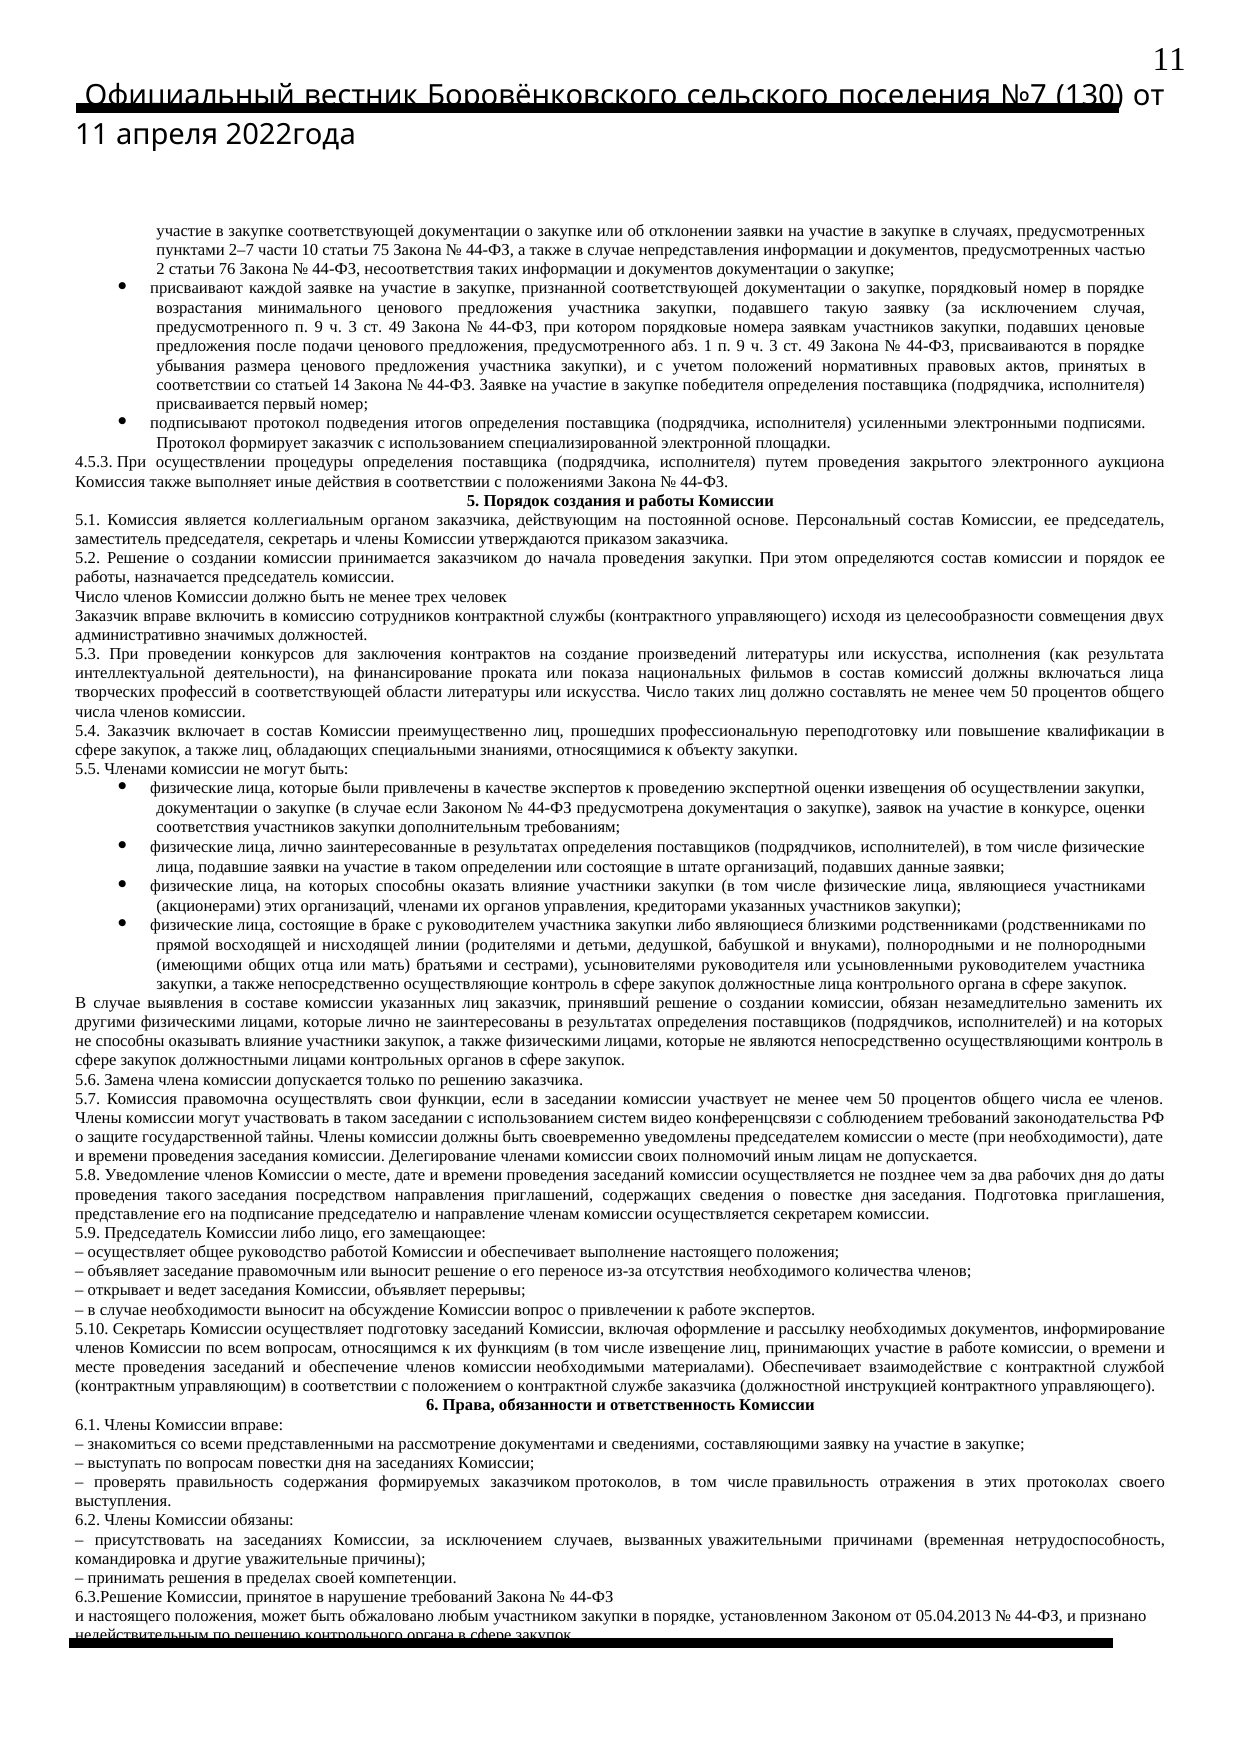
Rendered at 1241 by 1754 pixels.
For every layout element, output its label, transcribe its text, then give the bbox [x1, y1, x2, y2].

text 5.10. Секретарь Комиссии осуществляет подготовку заседаний Комиссии, включая оформление и рассылку необходимых документов, информирование членов Комиссии по всем вопросам, относящимся к их функциям (в том числе извещение лиц, принимающих участие в работе комиссии, о времени и месте проведения заседаний и обеспечение членов комиссии необходимыми материалами). Обеспечивает взаимодействие с контрактной службой (контрактным управляющим) в соответствии с положением о контрактной службе заказчика (должностной инструкцией контрактного управляющего). [75, 1318, 1165, 1395]
text 5.9. Председатель Комиссии либо лицо, его замещающее: [75, 1223, 1165, 1242]
text Число членов Комиссии должно быть не менее трех человек [75, 586, 1165, 606]
text 6.1. Члены Комиссии вправе: [75, 1414, 1165, 1433]
text В случае выявления в составе комиссии указанных лиц заказчик, принявший решение о создании комиссии, обязан незамедлительно заменить их другими физическими лицами, которые лично не заинтересованы в результатах определения поставщиков (подрядчиков, исполнителей) и на которых не способны оказывать влияние участники закупок, а также физическими лицами, которые не являются непосредственно осуществляющими контроль в сфере закупок должностными лицами контрольных органов в сфере закупок. [75, 993, 1165, 1069]
text – выступать по вопросам повестки дня на заседаниях Комиссии; [75, 1453, 1165, 1472]
list физические лица, состоящие в браке с руководителем участника закупки либо являющиеся близкими родственниками (родственниками по прямой восходящей и нисходящей линии (родителями и детьми, дедушкой, бабушкой и внуками), полнородными и не полнородными (имеющими общих отца или мать) братьями и сестрами), усыновителями руководителя или усыновленными руководителем участника закупки, а также непосредственно осуществляющие контроль в сфере закупок должностные лица контрольного органа в сфере закупок. [119, 915, 1146, 993]
list физические лица, на которых способны оказать влияние участники закупки (в том числе физические лица, являющиеся участниками (акционерами) этих организаций, членами их органов управления, кредиторами указанных участников закупки); [119, 876, 1146, 915]
list физические лица, которые были привлечены в качестве экспертов к проведению экспертной оценки извещения об осуществлении закупки, документации о закупке (в случае если Законом № 44-ФЗ предусмотрена документация о закупке), заявок на участие в конкурсе, оценки соответствия участников закупки дополнительным требованиям; [119, 778, 1146, 836]
text – осуществляет общее руководство работой Комиссии и обеспечивает выполнение настоящего положения; [75, 1242, 1165, 1261]
text – открывает и ведет заседания Комиссии, объявляет перерывы; [75, 1280, 1165, 1299]
text 5.2. Решение о создании комиссии принимается заказчиком до начала проведения закупки. При этом определяются состав комиссии и порядок ее работы, назначается председатель комиссии. [75, 548, 1165, 586]
text Заказчик вправе включить в комиссию сотрудников контрактной службы (контрактного управляющего) исходя из целесообразности совмещения двух административно значимых должностей. [75, 606, 1165, 644]
text – в случае необходимости выносит на обсуждение Комиссии вопрос о привлечении к работе экспертов. [75, 1299, 1165, 1318]
text – присутствовать на заседаниях Комиссии, за исключением случаев, вызванных уважительными причинами (временная нетрудоспособность, командировка и другие уважительные причины); [75, 1529, 1165, 1568]
text 6.3.Решение Комиссии, принятое в нарушение требований Закона № 44-ФЗ и настоящего положения, может быть обжаловано любым участником закупки в порядке, установленном Законом от 05.04.2013 № 44-ФЗ, и признано недействительным по решению контрольного органа в сфере закупок. [75, 1587, 1165, 1644]
text 5.4. Заказчик включает в состав Комиссии преимущественно лиц, прошедших профессиональную переподготовку или повышение квалификации в сфере закупок, а также лиц, обладающих специальными знаниями, относящимися к объекту закупки. [75, 721, 1165, 759]
text – проверять правильность содержания формируемых заказчиком протоколов, в том числе правильность отражения в этих протоколах своего выступления. [75, 1472, 1165, 1510]
list присваивают каждой заявке на участие в закупке, признанной соответствующей документации о закупке, порядковый номер в порядке возрастания минимального ценового предложения участника закупки, подавшего такую заявку (за исключением случая, предусмотренного п. 9 ч. 3 ст. 49 Закона № 44-ФЗ, при котором порядковые номера заявкам участников закупки, подавших ценовые предложения после подачи ценового предложения, предусмотренного абз. 1 п. 9 ч. 3 ст. 49 Закона № 44-ФЗ, присваиваются в порядке убывания размера ценового предложения участника закупки), и с учетом положений нормативных правовых актов, принятых в соответствии со статьей 14 Закона № 44-ФЗ. Заявке на участие в закупке победителя определения поставщика (подрядчика, исполнителя) присваивается первый номер; [119, 278, 1146, 413]
text 6. Права, обязанности и ответственность Комиссии [75, 1395, 1165, 1414]
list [119, 220, 1146, 278]
text 4.5.3. При осуществлении процедуры определения поставщика (подрядчика, исполнителя) путем проведения закрытого электронного аукциона Комиссия также выполняет иные действия в соответствии с положениями Закона № 44-ФЗ. [75, 452, 1165, 491]
list физические лица, лично заинтересованные в результатах определения поставщиков (подрядчиков, исполнителей), в том числе физические лица, подавшие заявки на участие в таком определении или состоящие в штате организаций, подавших данные заявки; [119, 836, 1146, 876]
text 5.1. Комиссия является коллегиальным органом заказчика, действующим на постоянной основе. Персональный состав Комиссии, ее председатель, заместитель председателя, секретарь и члены Комиссии утверждаются приказом заказчика. [75, 510, 1165, 548]
text 5.6. Замена члена комиссии допускается только по решению заказчика. [75, 1069, 1165, 1088]
text 6.2. Члены Комиссии обязаны: [75, 1510, 1165, 1529]
text – объявляет заседание правомочным или выносит решение о его переносе из-за отсутствия необходимого количества членов; [75, 1261, 1165, 1280]
text 5.3. При проведении конкурсов для заключения контрактов на создание произведений литературы или искусства, исполнения (как результата интеллектуальной деятельности), на финансирование проката или показа национальных фильмов в состав комиссий должны включаться лица творческих профессий в соответствующей области литературы или искусства. Число таких лиц должно составлять не менее чем 50 процентов общего числа членов комиссии. [75, 644, 1165, 721]
text 5. Порядок создания и работы Комиссии [75, 491, 1165, 510]
list подписывают протокол подведения итогов определения поставщика (подрядчика, исполнителя) усиленными электронными подписями. Протокол формирует заказчик с использованием специализированной электронной площадки. [119, 413, 1146, 452]
text 5.8. Уведомление членов Комиссии о месте, дате и времени проведения заседаний комиссии осуществляется не позднее чем за два рабочих дня до даты проведения такого заседания посредством направления приглашений, содержащих сведения о повестке дня заседания. Подготовка приглашения, представление его на подписание председателю и направление членам комиссии осуществляется секретарем комиссии. [75, 1165, 1165, 1223]
text 5.5. Членами комиссии не могут быть: [75, 759, 1165, 778]
text – знакомиться со всеми представленными на рассмотрение документами и сведениями, составляющими заявку на участие в закупке; [75, 1433, 1165, 1453]
text – принимать решения в пределах своей компетенции. [75, 1568, 1165, 1587]
text 5.7. Комиссия правомочна осуществлять свои функции, если в заседании комиссии участвует не менее чем 50 процентов общего числа ее членов. Члены комиссии могут участвовать в таком заседании с использованием систем видео конференцсвязи с соблюдением требований законодательства РФ о защите государственной тайны. Члены комиссии должны быть своевременно уведомлены председателем комиссии о месте (при необходимости), дате и времени проведения заседания комиссии. Делегирование членами комиссии своих полномочий иным лицам не допускается. [75, 1088, 1165, 1165]
